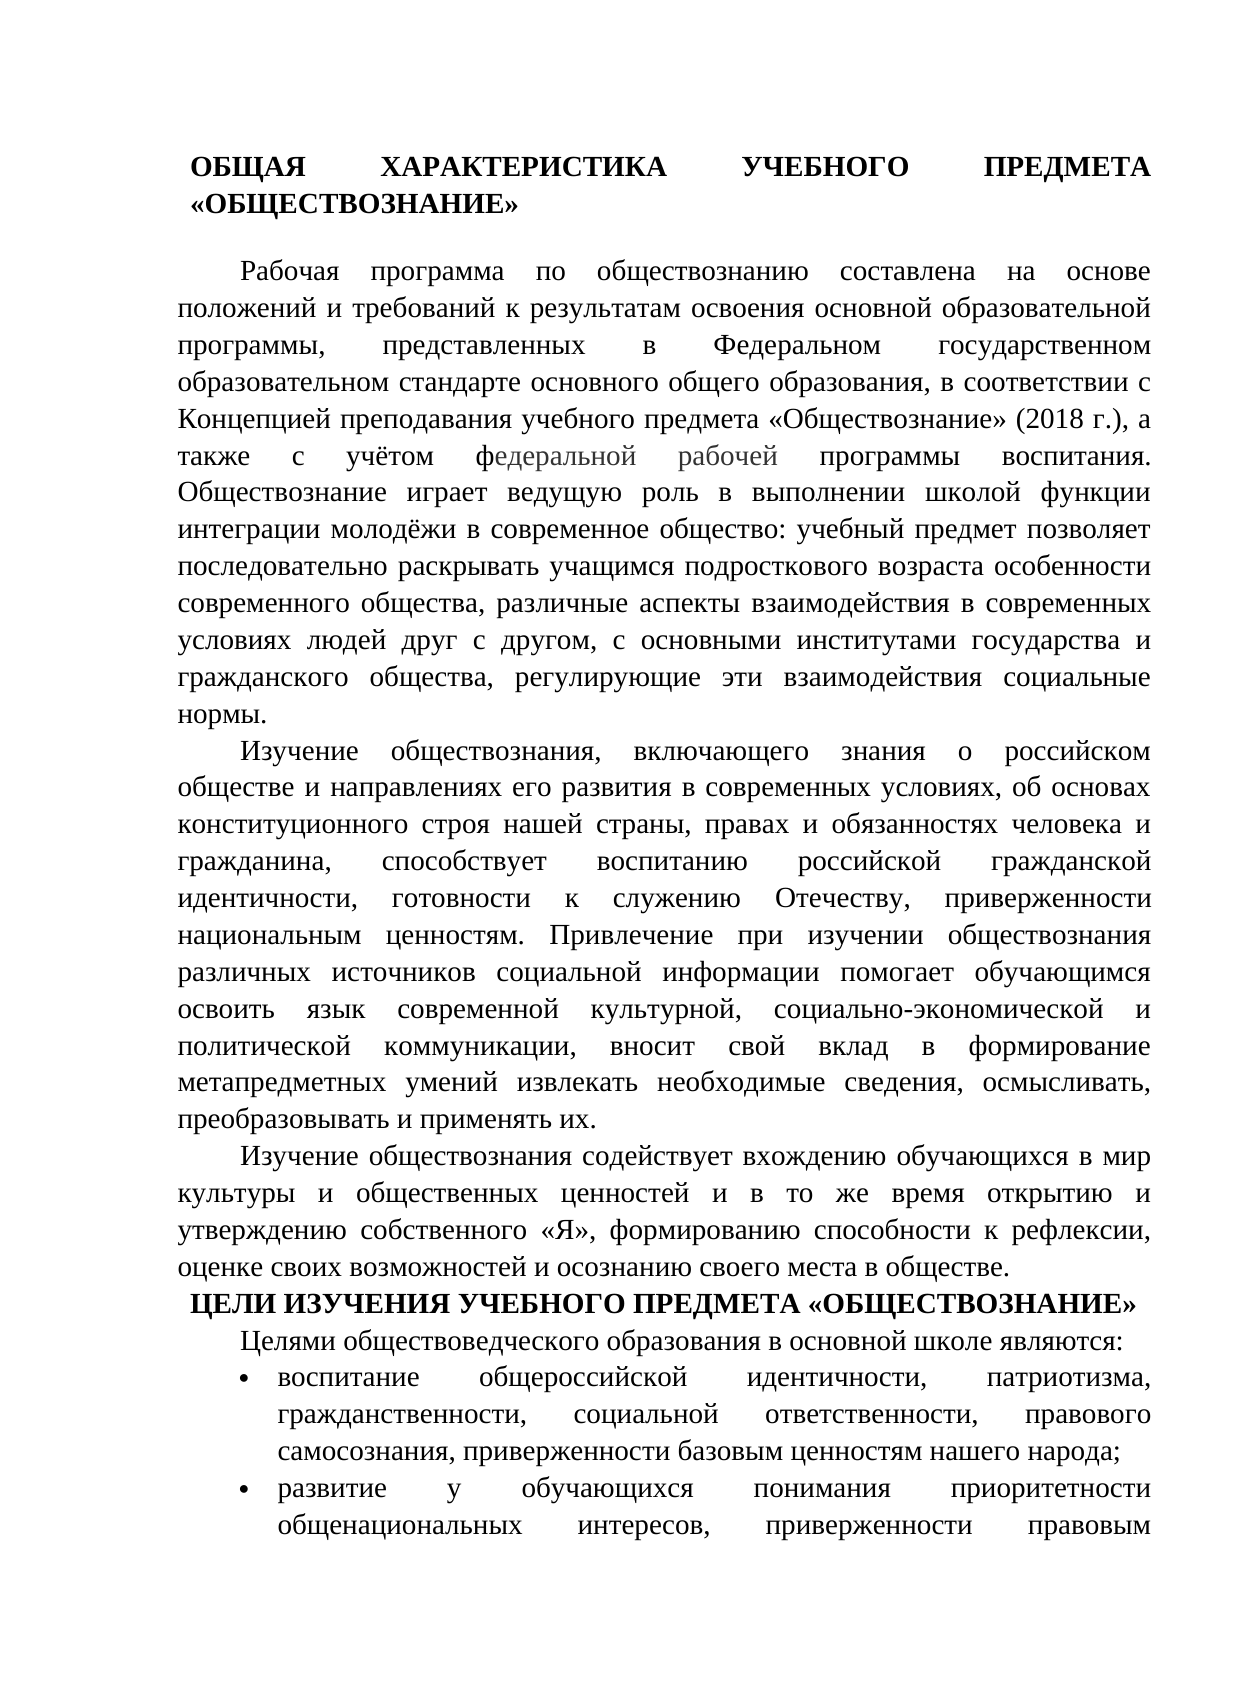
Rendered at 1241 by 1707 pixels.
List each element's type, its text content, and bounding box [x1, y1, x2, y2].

list воспитание общероссийской идентичности, патриотизма, гражданственности, социальной ответственности, правового самосознания, приверженности базовым ценностям нашего народа; [240, 1359, 1152, 1467]
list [240, 1470, 1152, 1541]
text Целями обществоведческого образования в основной школе являются: [177, 1323, 1152, 1356]
text Изучение обществознания содействует вхождению обучающихся в мир культуры и общественных ценностей и в то же время открытию и утверждению собственного «Я», формированию способности к рефлексии, оценке своих возможностей и осознанию своего места в обществе. [177, 1138, 1152, 1282]
text Рабочая программа по обществознанию составлена на основе положений и требований к результатам освоения основной образовательной программы, представленных в Федеральном государственном образовательном стандарте основного общего образования, в соответствии с Концепцией преподавания учебного предмета «Обществознание» (2018 г.), а также с учётом федеральной рабочей программы воспитания. Обществознание играет ведущую роль в выполнении школой функции интеграции молодёжи в современное общество: учебный предмет позволяет последовательно раскрывать учащимся подросткового возраста особенности современного общества, различные аспекты взаимодействия в современных условиях людей друг с другом, с основными институтами государства и гражданского общества, регулирующие эти взаимодействия социальные нормы. [177, 253, 1152, 729]
text ОБЩАЯ ХАРАКТЕРИСТИКА УЧЕБНОГО ПРЕДМЕТА «ОБЩЕСТВОЗНАНИЕ» [190, 149, 1152, 219]
text ЦЕЛИ ИЗУЧЕНИЯ УЧЕБНОГО ПРЕДМЕТА «ОБЩЕСТВОЗНАНИЕ» [190, 1286, 1152, 1319]
text Изучение обществознания, включающего знания о российском обществе и направлениях его развития в современных условиях, об основах конституционного строя нашей страны, правах и обязанностях человека и гражданина, способствует воспитанию российской гражданской идентичности, готовности к служению Отечеству, приверженности национальным ценностям. Привлечение при изучении обществознания различных источников социальной информации помогает обучающимся освоить язык современной культурной, социально-экономической и политической коммуникации, вносит свой вклад в формирование метапредметных умений извлекать необходимые сведения, осмысливать, преобразовывать и применять их. [177, 733, 1152, 1135]
